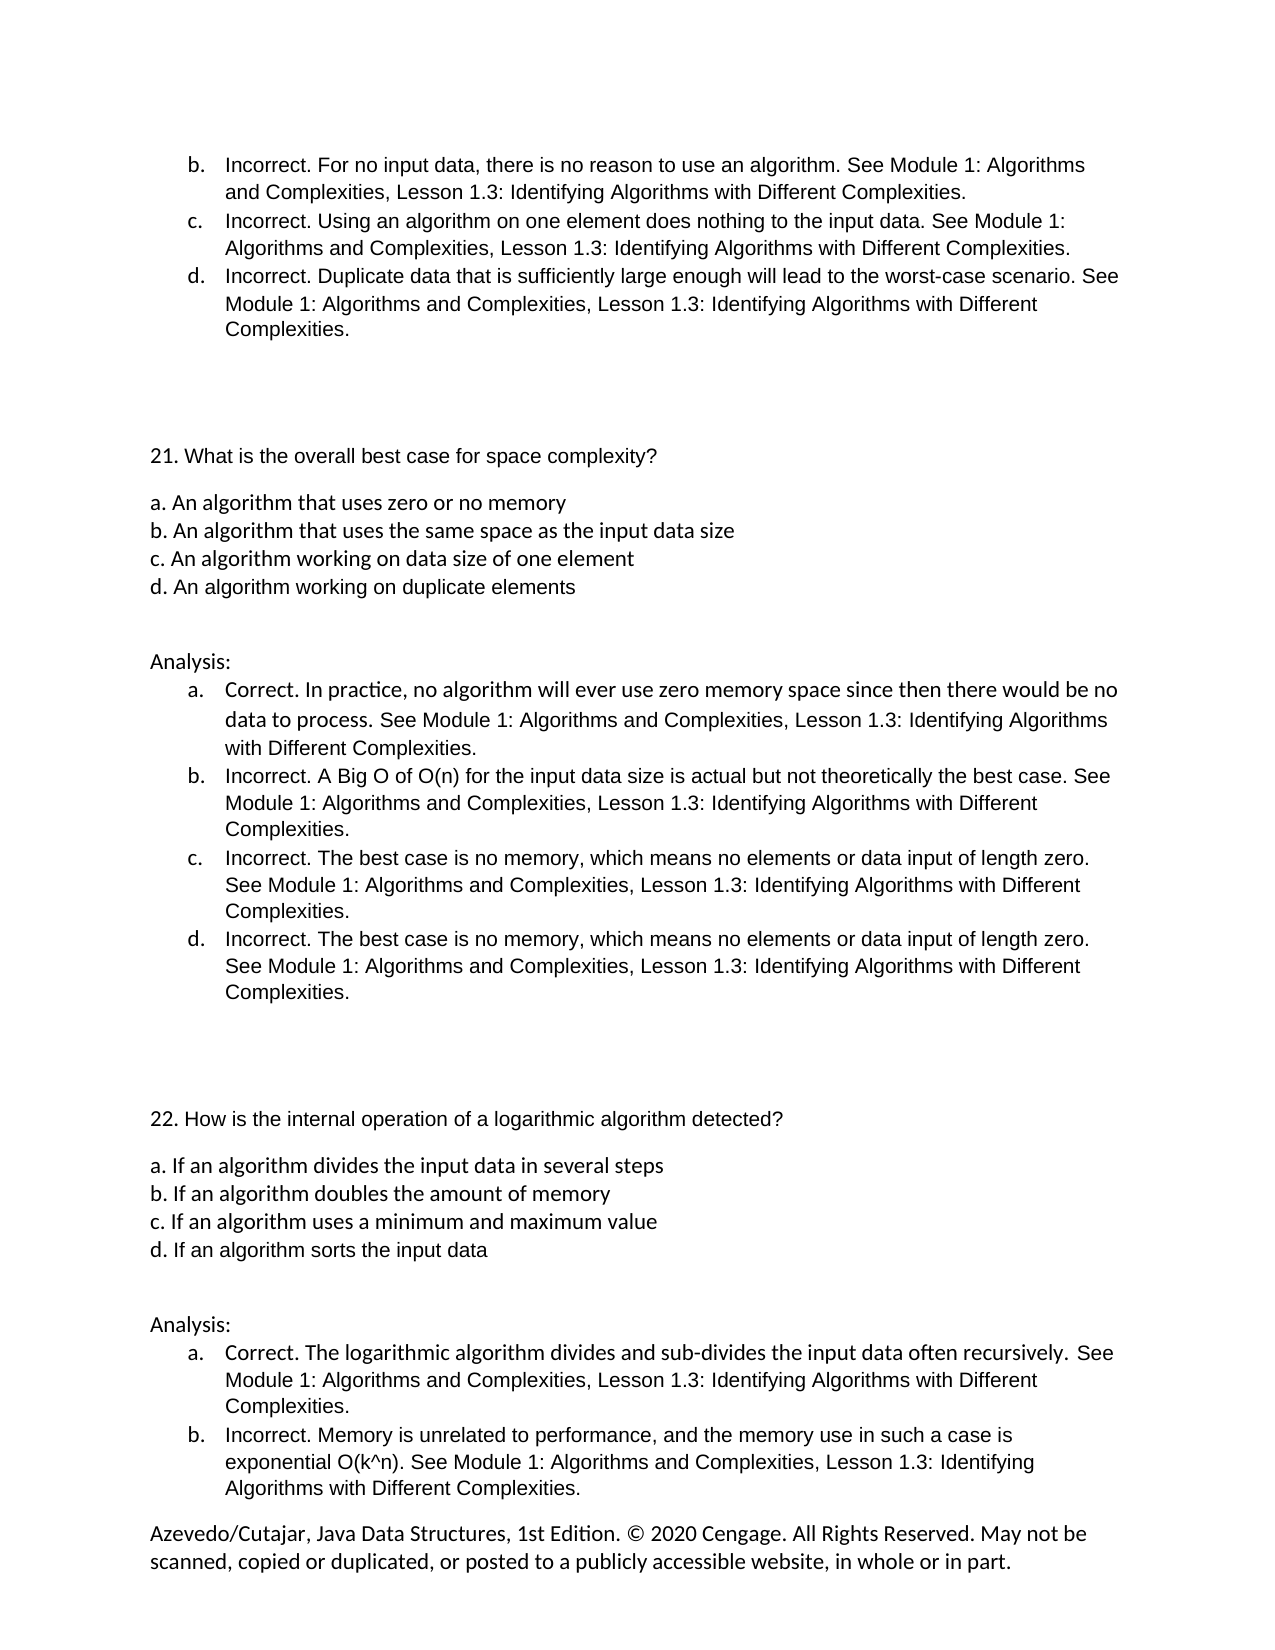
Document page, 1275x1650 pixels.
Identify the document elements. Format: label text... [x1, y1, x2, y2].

list Correct. The logarithmic algorithm divides and sub-divides the input data often recursively. See Module 1: Algorithms and Complexities, Lesson 1.3: Identifying Algorithms with Different Complexities. [187, 1338, 1125, 1418]
list Incorrect. The best case is no memory, which means no elements or data input of length zero. See Module 1: Algorithms and Complexities, Lesson 1.3: Identifying Algorithms with Different Complexities. [187, 843, 1125, 923]
list Incorrect. Memory is unrelated to performance, and the memory use in such a case is exponential O(k^n). See Module 1: Algorithms and Complexities, Lesson 1.3: Identifying Algorithms with Different Complexities. [187, 1420, 1125, 1500]
text c. If an algorithm uses a minimum and maximum value [150, 1207, 1125, 1236]
list Incorrect. For no input data, there is no reason to use an algorithm. See Module 1: Algorithms and Complexities, Lesson 1.3: Identifying Algorithms with Different Complexities. [187, 150, 1125, 204]
text 21. What is the overall best case for space complexity? [150, 442, 1125, 469]
text Analysis: [150, 647, 1125, 675]
list Incorrect. A Big O of O(n) for the input data size is actual but not theoretically the best case. See Module 1: Algorithms and Complexities, Lesson 1.3: Identifying Algorithms with Different Complexities. [187, 761, 1125, 841]
text b. An algorithm that uses the same space as the input data size [150, 516, 1125, 544]
list Incorrect. Duplicate data that is sufficiently large enough will lead to the worst-case scenario. See Module 1: Algorithms and Complexities, Lesson 1.3: Identifying Algorithms with Different Complexities. [187, 261, 1125, 341]
text Analysis: [150, 1310, 1125, 1338]
list Incorrect. Using an algorithm on one element does nothing to the input data. See Module 1: Algorithms and Complexities, Lesson 1.3: Identifying Algorithms with Different Complexities. [187, 206, 1125, 259]
list Correct. In practice, no algorithm will ever use zero memory space since then there would be no data to process. See Module 1: Algorithms and Complexities, Lesson 1.3: Identifying Algorithms with Different Complexities. [187, 675, 1125, 759]
list Incorrect. The best case is no memory, which means no elements or data input of length zero. See Module 1: Algorithms and Complexities, Lesson 1.3: Identifying Algorithms with Different Complexities. [187, 924, 1125, 1004]
text a. If an algorithm divides the input data in several steps [150, 1151, 1125, 1179]
text 22. How is the internal operation of a logarithmic algorithm detected? [150, 1104, 1125, 1133]
text c. An algorithm working on data size of one element [150, 544, 1125, 572]
text d. If an algorithm sorts the input data [150, 1236, 1125, 1263]
text d. An algorithm working on duplicate elements [150, 572, 1125, 601]
text b. If an algorithm doubles the amount of memory [150, 1179, 1125, 1207]
text a. An algorithm that uses zero or no memory [150, 488, 1125, 516]
